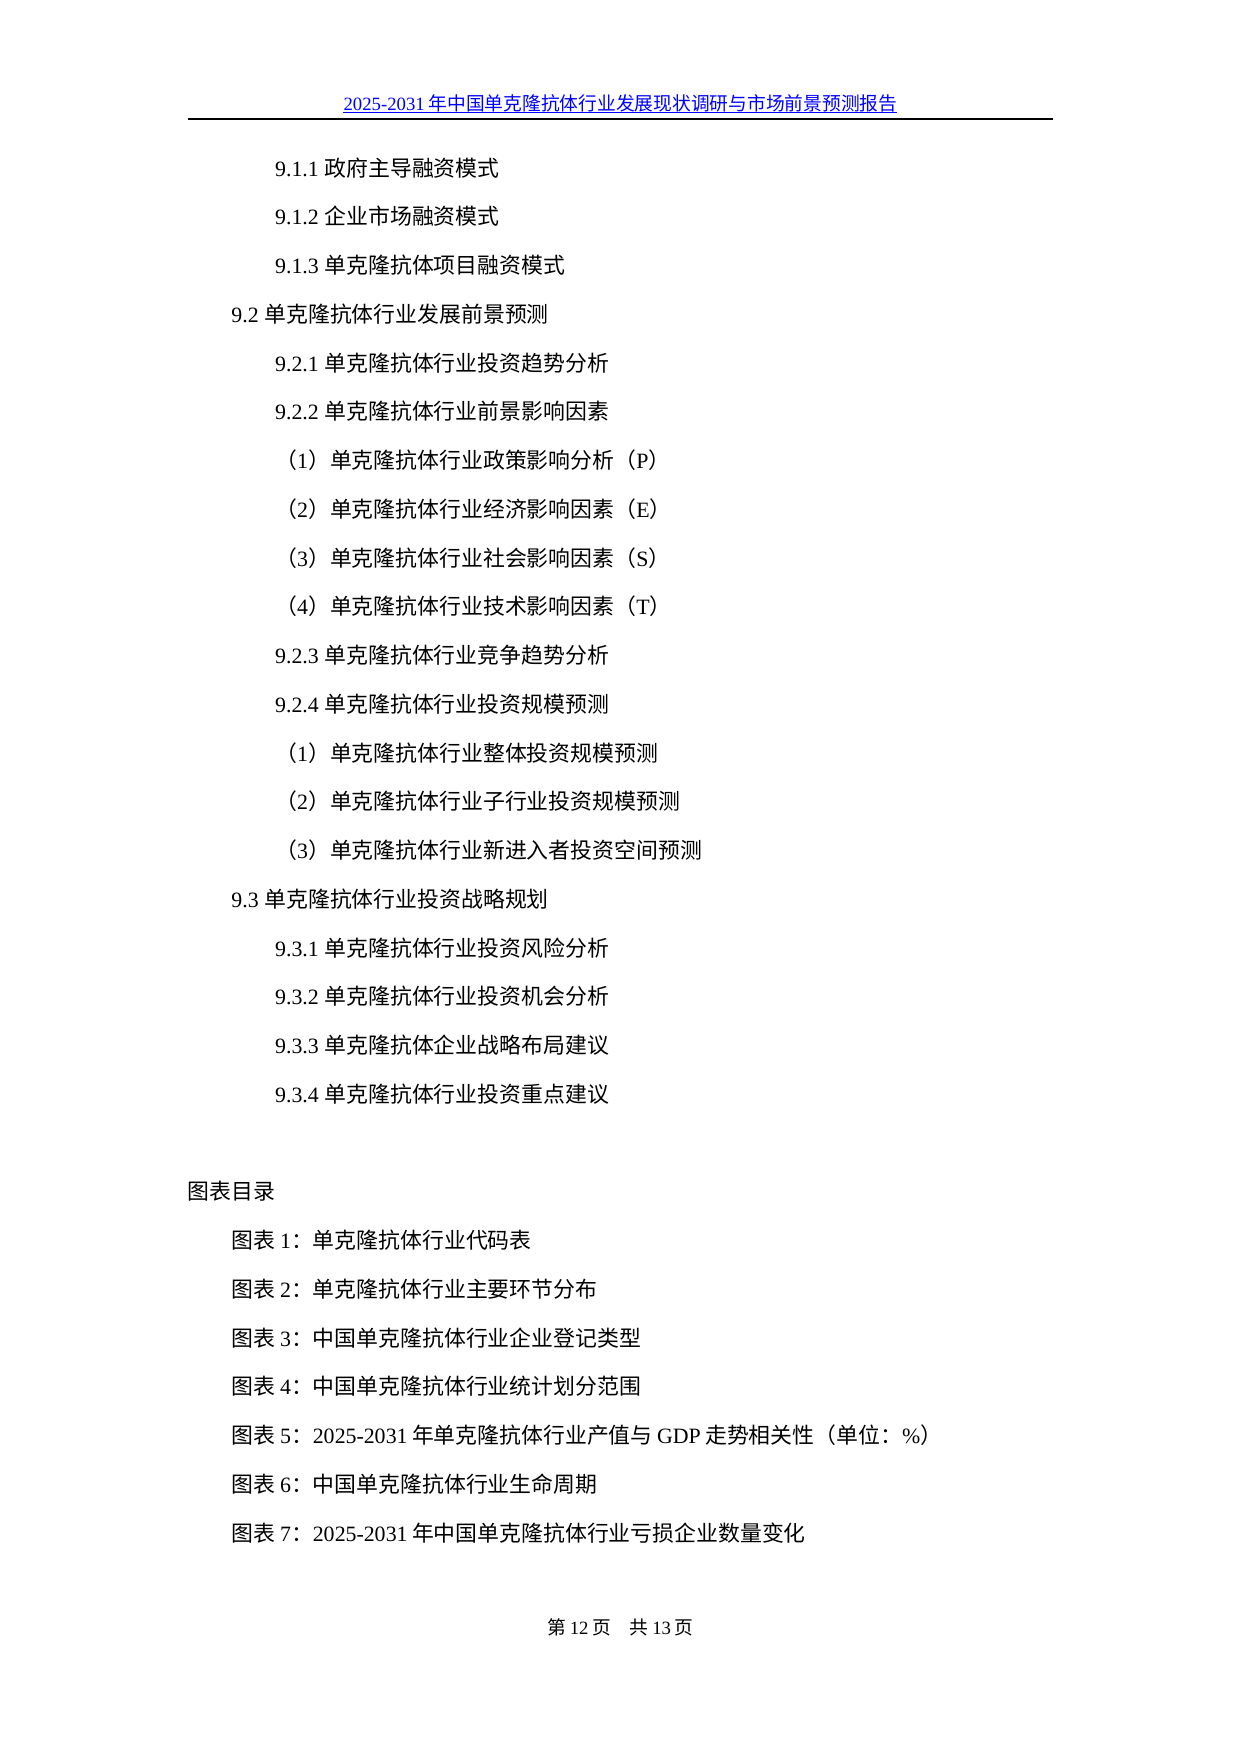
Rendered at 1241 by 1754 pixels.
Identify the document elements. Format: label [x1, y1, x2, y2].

text [187, 150, 1053, 1548]
